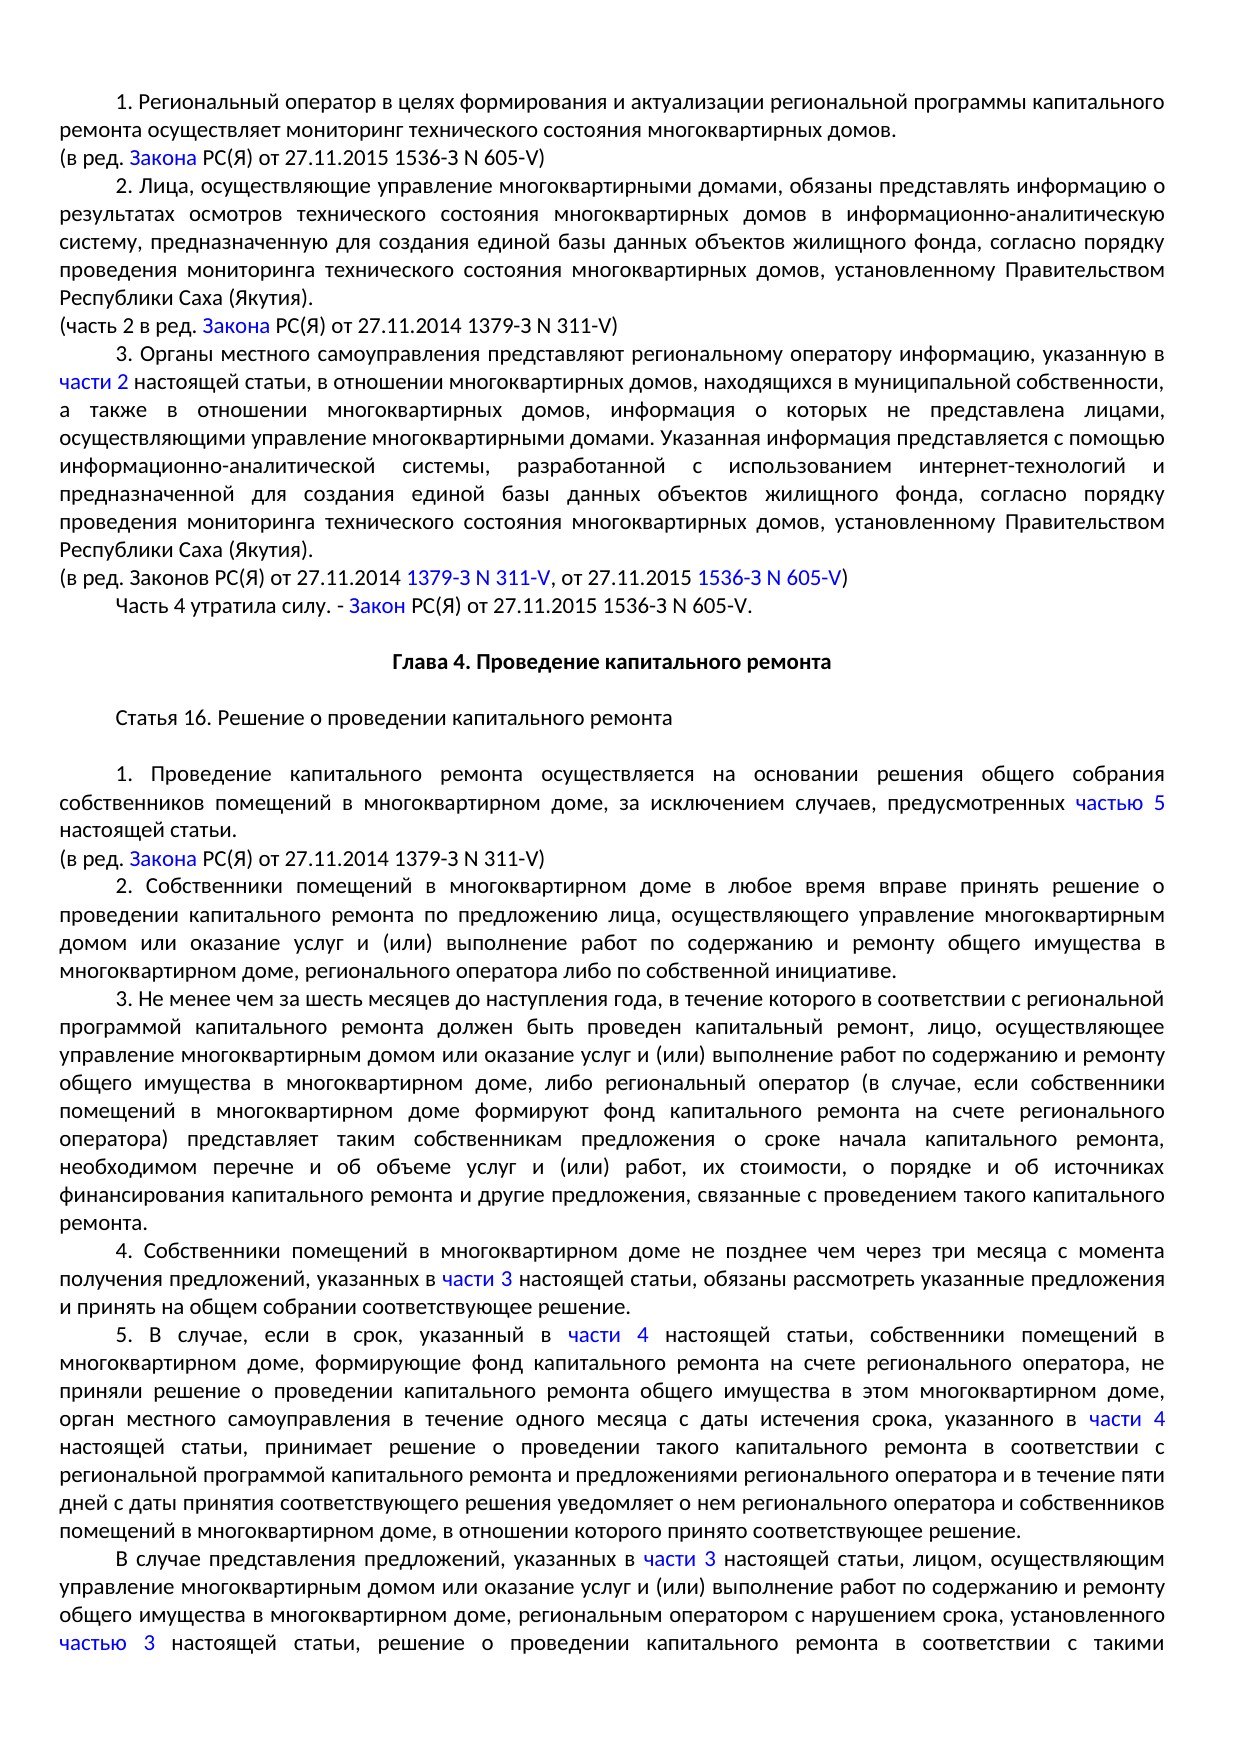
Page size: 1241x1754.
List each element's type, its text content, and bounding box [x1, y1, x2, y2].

text 1. Региональный оператор в целях формирования и актуализации региональной программы капитального ремонта осуществляет мониторинг технического состояния многоквартирных домов. [59, 87, 1165, 143]
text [59, 1544, 1165, 1656]
text 1. Проведение капитального ремонта осуществляется на основании решения общего собрания собственников помещений в многоквартирном доме, за исключением случаев, предусмотренных частью 5 настоящей статьи. [59, 759, 1165, 844]
text (в ред. Законов РС(Я) от 27.11.2014 1379-З N 311-V, от 27.11.2015 1536-З N 605-V) [59, 563, 1165, 591]
title Глава 4. Проведение капитального ремонта [59, 647, 1165, 676]
text (в ред. Закона РС(Я) от 27.11.2014 1379-З N 311-V) [59, 844, 1165, 872]
text 3. Органы местного самоуправления представляют региональному оператору информацию, указанную в части 2 настоящей статьи, в отношении многоквартирных домов, находящихся в муниципальной собственности, а также в отношении многоквартирных домов, информация о которых не представлена лицами, осуществляющими управление многоквартирными домами. Указанная информация представляется с помощью информационно-аналитической системы, разработанной с использованием интернет-технологий и предназначенной для создания единой базы данных объектов жилищного фонда, согласно порядку проведения мониторинга технического состояния многоквартирных домов, установленному Правительством Республики Саха (Якутия). [59, 339, 1165, 563]
text 3. Не менее чем за шесть месяцев до наступления года, в течение которого в соответствии с региональной программой капитального ремонта должен быть проведен капитальный ремонт, лицо, осуществляющее управление многоквартирным домом или оказание услуг и (или) выполнение работ по содержанию и ремонту общего имущества в многоквартирном доме, либо региональный оператор (в случае, если собственники помещений в многоквартирном доме формируют фонд капитального ремонта на счете регионального оператора) представляет таким собственникам предложения о сроке начала капитального ремонта, необходимом перечне и об объеме услуг и (или) работ, их стоимости, о порядке и об источниках финансирования капитального ремонта и другие предложения, связанные с проведением такого капитального ремонта. [59, 984, 1165, 1236]
text Статья 16. Решение о проведении капитального ремонта [59, 703, 1165, 732]
text (часть 2 в ред. Закона РС(Я) от 27.11.2014 1379-З N 311-V) [59, 311, 1165, 339]
text 2. Собственники помещений в многоквартирном доме в любое время вправе принять решение о проведении капитального ремонта по предложению лица, осуществляющего управление многоквартирным домом или оказание услуг и (или) выполнение работ по содержанию и ремонту общего имущества в многоквартирном доме, регионального оператора либо по собственной инициативе. [59, 872, 1165, 984]
text 5. В случае, если в срок, указанный в части 4 настоящей статьи, собственники помещений в многоквартирном доме, формирующие фонд капитального ремонта на счете регионального оператора, не приняли решение о проведении капитального ремонта общего имущества в этом многоквартирном доме, орган местного самоуправления в течение одного месяца с даты истечения срока, указанного в части 4 настоящей статьи, принимает решение о проведении такого капитального ремонта в соответствии с региональной программой капитального ремонта и предложениями регионального оператора и в течение пяти дней с даты принятия соответствующего решения уведомляет о нем регионального оператора и собственников помещений в многоквартирном доме, в отношении которого принято соответствующее решение. [59, 1320, 1165, 1544]
text (в ред. Закона РС(Я) от 27.11.2015 1536-З N 605-V) [59, 143, 1165, 171]
text Часть 4 утратила силу. - Закон РС(Я) от 27.11.2015 1536-З N 605-V. [59, 591, 1165, 619]
text 4. Собственники помещений в многоквартирном доме не позднее чем через три месяца с момента получения предложений, указанных в части 3 настоящей статьи, обязаны рассмотреть указанные предложения и принять на общем собрании соответствующее решение. [59, 1236, 1165, 1320]
text 2. Лица, осуществляющие управление многоквартирными домами, обязаны представлять информацию о результатах осмотров технического состояния многоквартирных домов в информационно-аналитическую систему, предназначенную для создания единой базы данных объектов жилищного фонда, согласно порядку проведения мониторинга технического состояния многоквартирных домов, установленному Правительством Республики Саха (Якутия). [59, 171, 1165, 311]
